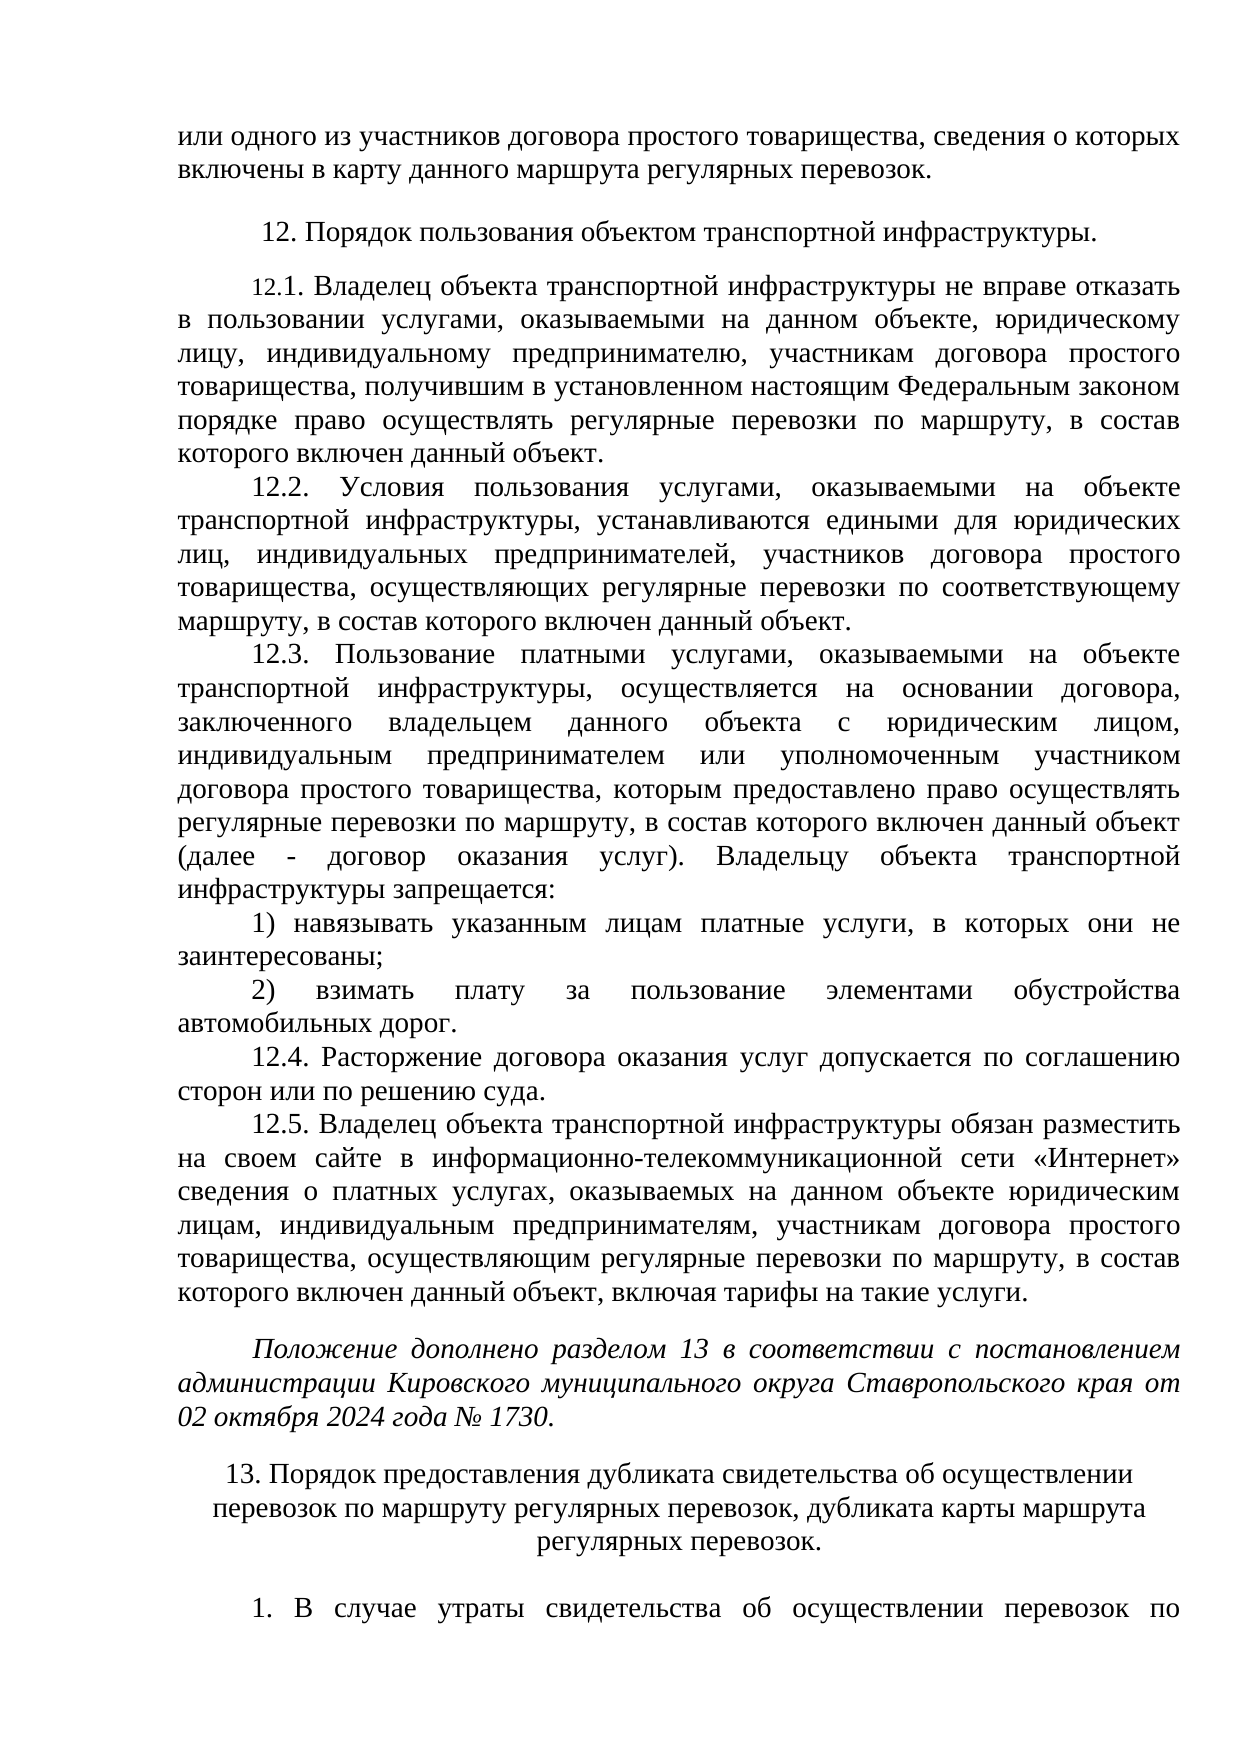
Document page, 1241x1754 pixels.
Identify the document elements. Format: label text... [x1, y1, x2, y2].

text 12.5. Владелец объекта транспортной инфраструктуры обязан разместить на своем сайте в информационно-телекоммуникационной сети «Интернет» сведения о платных услугах, оказываемых на данном объекте юридическим лицам, индивидуальным предпринимателям, участникам договора простого товарищества, осуществляющим регулярные перевозки по маршруту, в состав которого включен данный объект, включая тарифы на такие услуги. [177, 1106, 1181, 1307]
text 1) навязывать указанным лицам платные услуги, в которых они не заинтересованы; [177, 905, 1181, 972]
title 13. Порядок предоставления дубликата свидетельства об осуществлении перевозок по маршруту регулярных перевозок, дубликата карты маршрута регулярных перевозок. [177, 1456, 1181, 1557]
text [177, 118, 1181, 185]
text 2) взимать плату за пользование элементами обустройства автомобильных дорог. [177, 972, 1181, 1039]
text 12.4. Расторжение договора оказания услуг допускается по соглашению сторон или по решению суда. [177, 1039, 1181, 1106]
text 12.2. Условия пользования услугами, оказываемыми на объекте транспортной инфраструктуры, устанавливаются едиными для юридических лиц, индивидуальных предпринимателей, участников договора простого товарищества, осуществляющих регулярные перевозки по соответствующему маршруту, в состав которого включен данный объект. [177, 469, 1181, 637]
text 12. Порядок пользования объектом транспортной инфраструктуры. [177, 214, 1181, 248]
text 12.1. Владелец объекта транспортной инфраструктуры не вправе отказать в пользовании услугами, оказываемыми на данном объекте, юридическому лицу, индивидуальному предпринимателю, участникам договора простого товарищества, получившим в установленном настоящим Федеральным законом порядке право осуществлять регулярные перевозки по маршруту, в состав которого включен данный объект. [177, 268, 1181, 469]
text Положение дополнено разделом 13 в соответствии с постановлением администрации Кировского муниципального округа Ставропольского края от 02 октября 2024 года № 1730. [177, 1332, 1181, 1432]
text 12.3. Пользование платными услугами, оказываемыми на объекте транспортной инфраструктуры, осуществляется на основании договора, заключенного владельцем данного объекта с юридическим лицом, индивидуальным предпринимателем или уполномоченным участником договора простого товарищества, которым предоставлено право осуществлять регулярные перевозки по маршруту, в состав которого включен данный объект (далее - договор оказания услуг). Владельцу объекта транспортной инфраструктуры запрещается: [177, 637, 1181, 905]
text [177, 1590, 1181, 1624]
